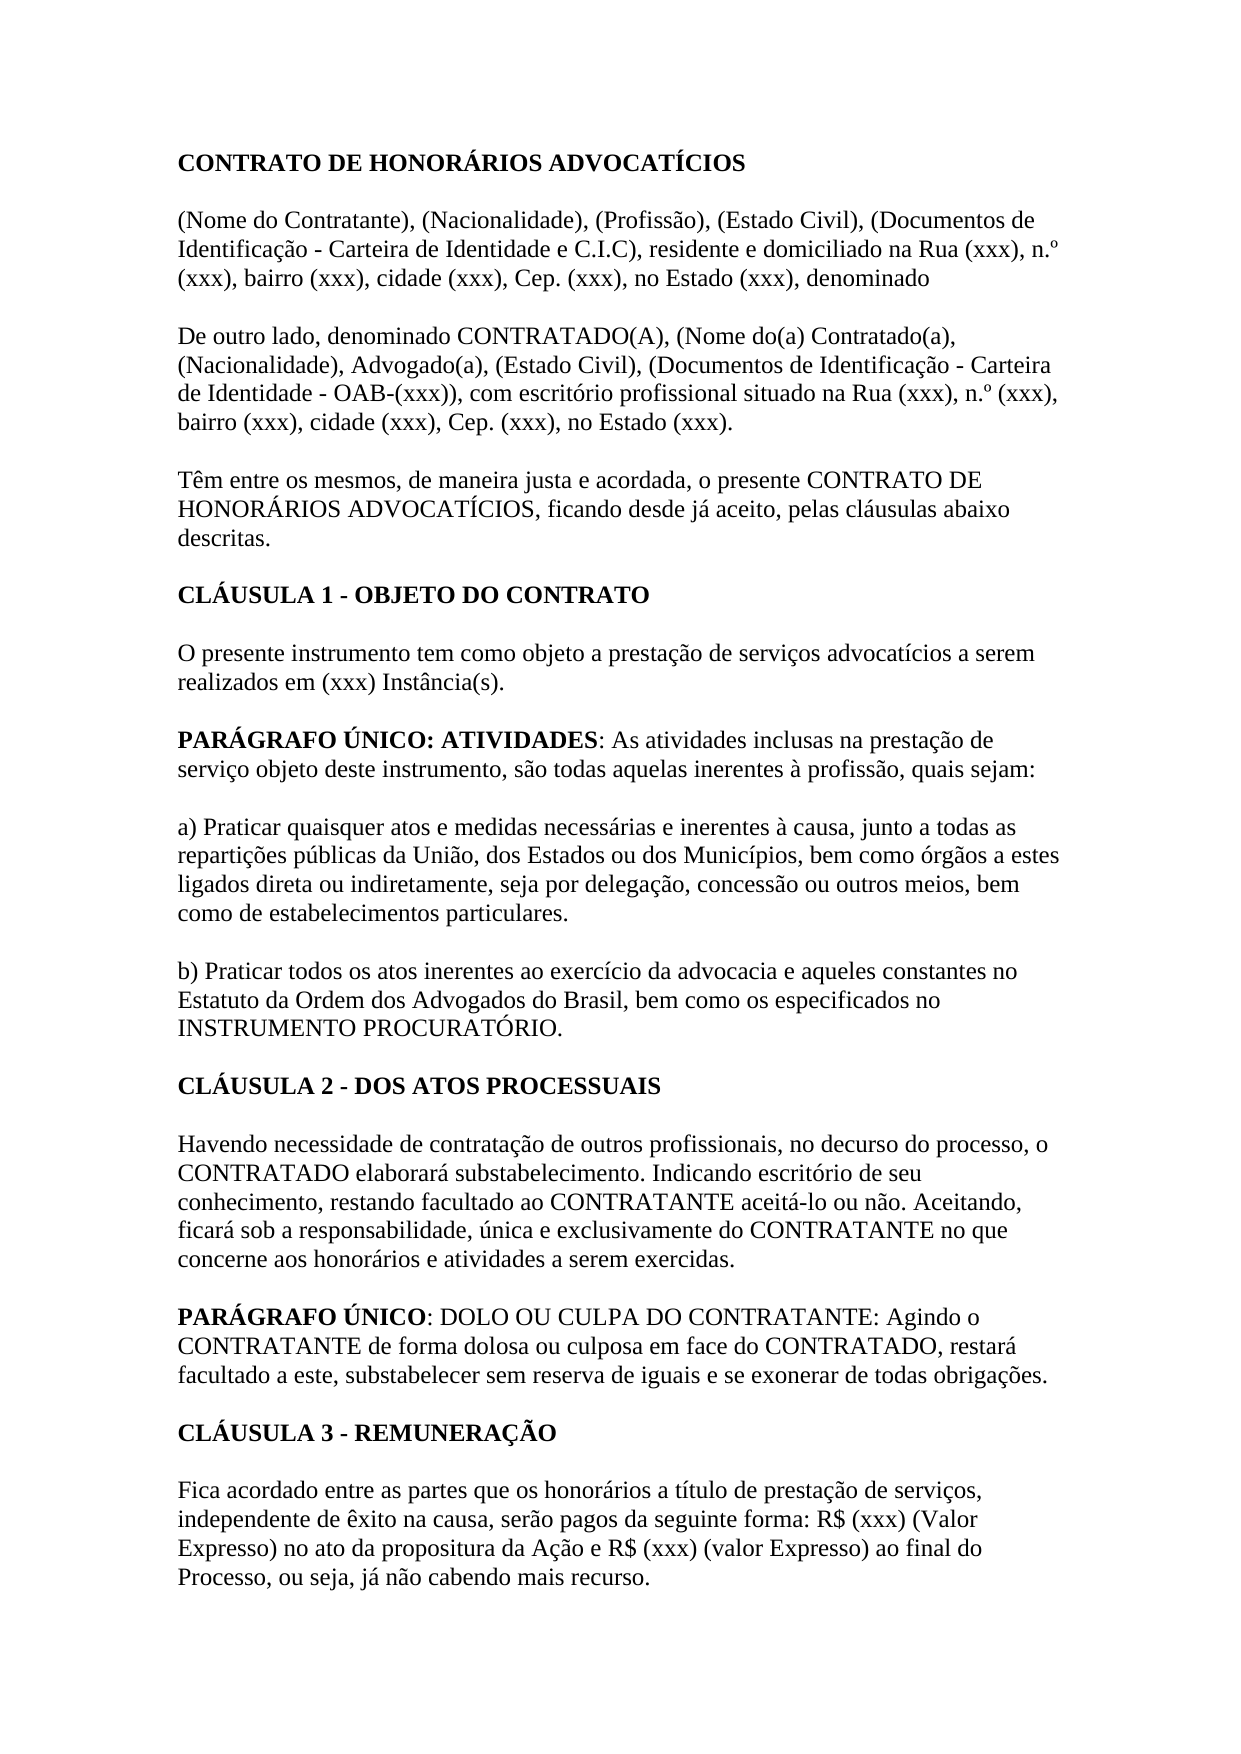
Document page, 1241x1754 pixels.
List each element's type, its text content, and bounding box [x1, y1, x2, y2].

text CLÁUSULA 1 - OBJETO DO CONTRATO [177, 581, 1063, 609]
text CLÁUSULA 3 - REMUNERAÇÃO [177, 1418, 1063, 1446]
text O presente instrumento tem como objeto a prestação de serviços advocatícios a serem realizados em (xxx) Instância(s). [177, 638, 1063, 696]
text a) Praticar quaisquer atos e medidas necessárias e inerentes à causa, junto a todas as repartições públicas da União, dos Estados ou dos Municípios, bem como órgãos a estes ligados direta ou indiretamente, seja por delegação, concessão ou outros meios, bem como de estabelecimentos particulares. [177, 812, 1063, 927]
text CONTRATO DE HONORÁRIOS ADVOCATÍCIOS [177, 148, 1063, 176]
text PARÁGRAFO ÚNICO: DOLO OU CULPA DO CONTRATANTE: Agindo o CONTRATANTE de forma dolosa ou culposa em face do CONTRATADO, restará facultado a este, substabelecer sem reserva de iguais e se exonerar de todas obrigações. [177, 1302, 1063, 1388]
text Fica acordado entre as partes que os honorários a título de prestação de serviços, independente de êxito na causa, serão pagos da seguinte forma: R$ (xxx) (Valor Expresso) no ato da propositura da Ação e R$ (xxx) (valor Expresso) ao final do Processo, ou seja, já não cabendo mais recurso. [177, 1476, 1063, 1591]
text (Nome do Contratante), (Nacionalidade), (Profissão), (Estado Civil), (Documentos de Identificação - Carteira de Identidade e C.I.C), residente e domiciliado na Rua (xxx), n.º (xxx), bairro (xxx), cidade (xxx), Cep. (xxx), no Estado (xxx), denominado [177, 206, 1063, 292]
text PARÁGRAFO ÚNICO: ATIVIDADES: As atividades inclusas na prestação de serviço objeto deste instrumento, são todas aquelas inerentes à profissão, quais sejam: [177, 725, 1063, 783]
text De outro lado, denominado CONTRATADO(A), (Nome do(a) Contratado(a), (Nacionalidade), Advogado(a), (Estado Civil), (Documentos de Identificação - Carteira de Identidade - OAB-(xxx)), com escritório profissional situado na Rua (xxx), n.º (xxx), bairro (xxx), cidade (xxx), Cep. (xxx), no Estado (xxx). [177, 321, 1063, 436]
text Havendo necessidade de contratação de outros profissionais, no decurso do processo, o CONTRATADO elaborará substabelecimento. Indicando escritório de seu conhecimento, restando facultado ao CONTRATANTE aceitá-lo ou não. Aceitando, ficará sob a responsabilidade, única e exclusivamente do CONTRATANTE no que concerne aos honorários e atividades a serem exercidas. [177, 1129, 1063, 1273]
text CLÁUSULA 2 - DOS ATOS PROCESSUAIS [177, 1071, 1063, 1100]
text b) Praticar todos os atos inerentes ao exercício da advocacia e aqueles constantes no Estatuto da Ordem dos Advogados do Brasil, bem como os especificados no INSTRUMENTO PROCURATÓRIO. [177, 956, 1063, 1042]
text Têm entre os mesmos, de maneira justa e acordada, o presente CONTRATO DE HONORÁRIOS ADVOCATÍCIOS, ficando desde já aceito, pelas cláusulas abaixo descritas. [177, 465, 1063, 551]
